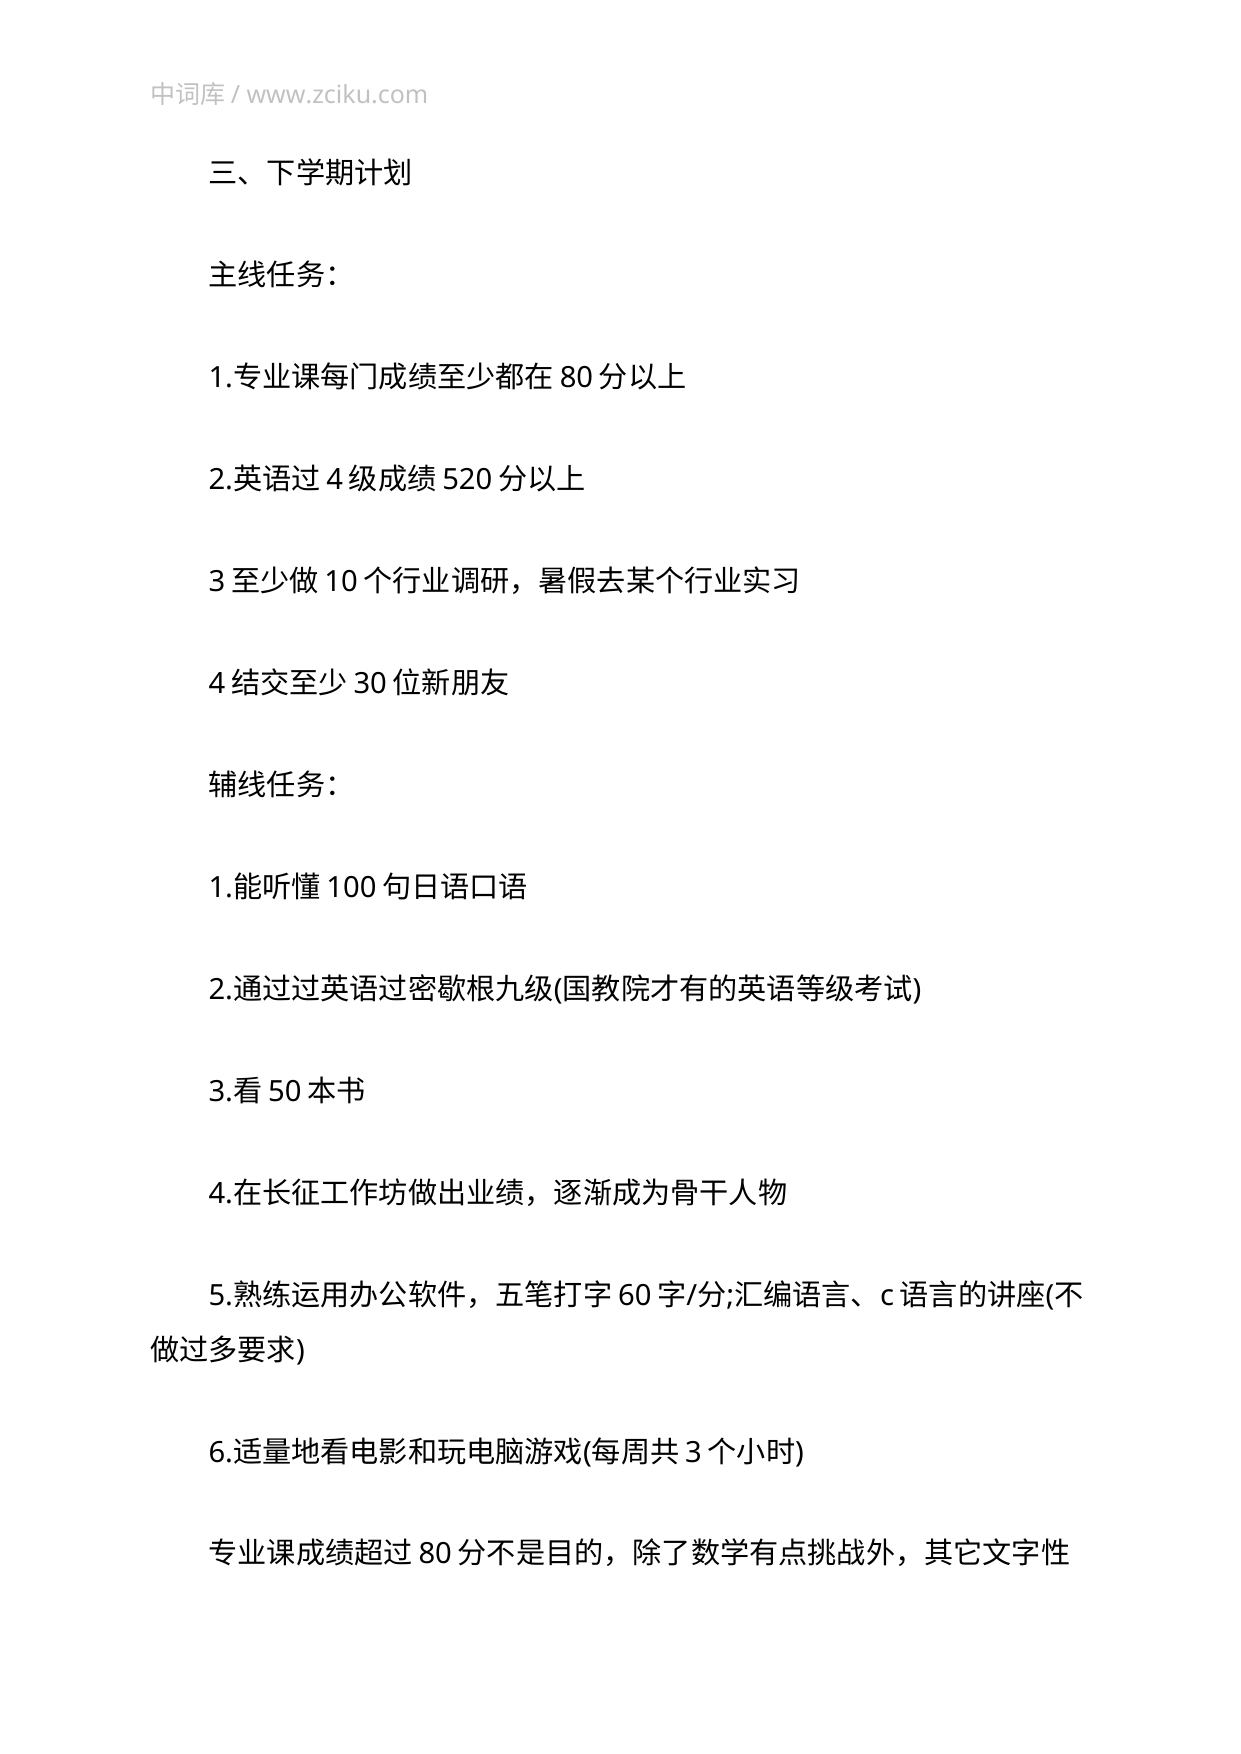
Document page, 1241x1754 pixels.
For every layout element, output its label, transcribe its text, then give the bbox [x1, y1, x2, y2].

text 2.通过过英语过密歇根九级(国教院才有的英语等级考试) [150, 965, 1090, 1008]
text 4.在长征工作坊做出业绩，逐渐成为骨干人物 [150, 1169, 1090, 1212]
text 3.看50本书 [150, 1067, 1090, 1109]
text 2.英语过4级成绩520分以上 [150, 456, 1090, 498]
text 1.能听懂100句日语口语 [150, 863, 1090, 906]
text 主线任务： [150, 252, 1090, 294]
text 辅线任务： [150, 761, 1090, 804]
text 三、下学期计划 [150, 150, 1090, 192]
text 6.适量地看电影和玩电脑游戏(每周共3个小时) [150, 1428, 1090, 1471]
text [150, 1530, 1090, 1572]
text 4结交至少30位新朋友 [150, 659, 1090, 702]
text 5.熟练运用办公软件，五笔打字60字/分;汇编语言、c语言的讲座(不做过多要求) [150, 1271, 1090, 1368]
text 1.专业课每门成绩至少都在80分以上 [150, 353, 1090, 396]
text 3至少做10个行业调研，暑假去某个行业实习 [150, 557, 1090, 600]
